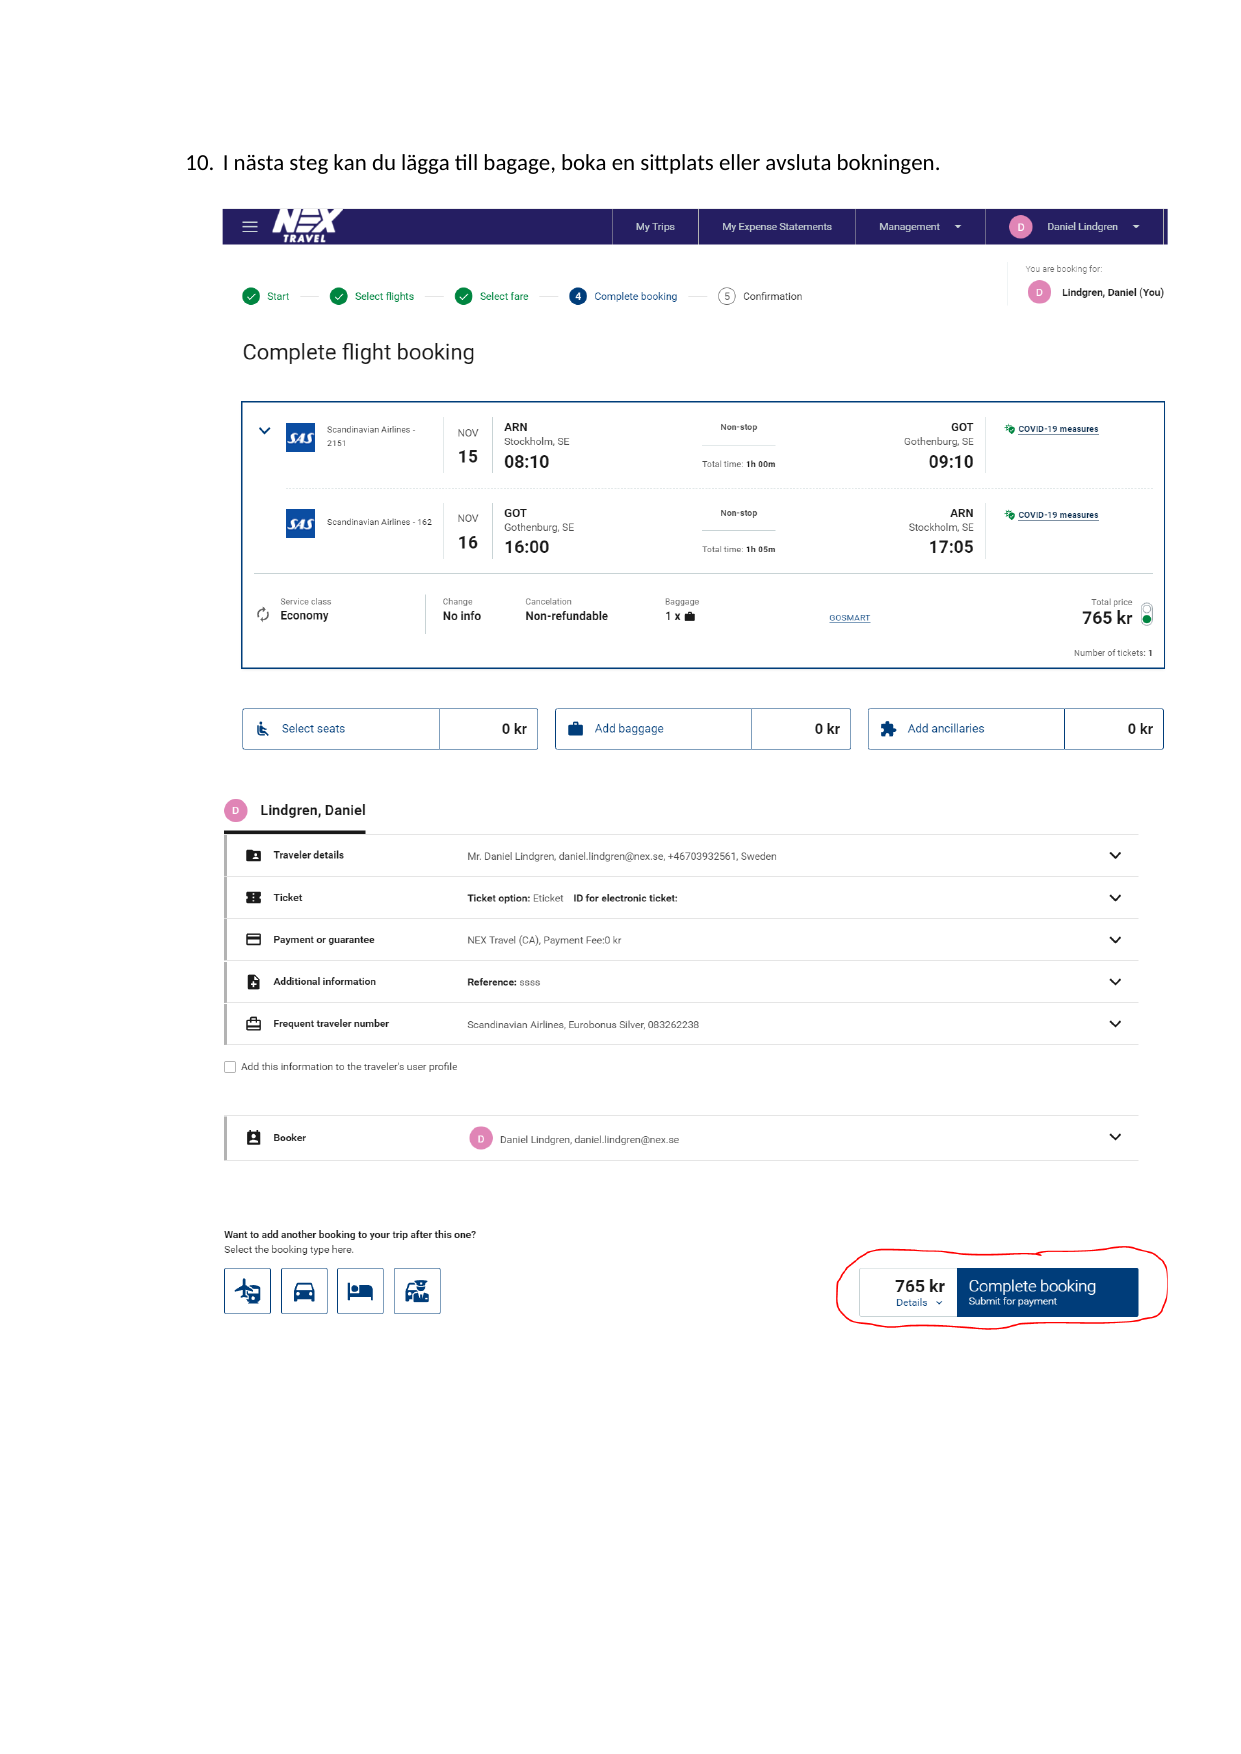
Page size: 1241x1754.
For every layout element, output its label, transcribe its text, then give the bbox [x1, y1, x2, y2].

picture [222, 789, 1168, 1332]
list I nästa steg kan du lägga till bagage, boka en sittplats eller avsluta bokningen. [185, 148, 1093, 176]
picture [222, 208, 1168, 757]
